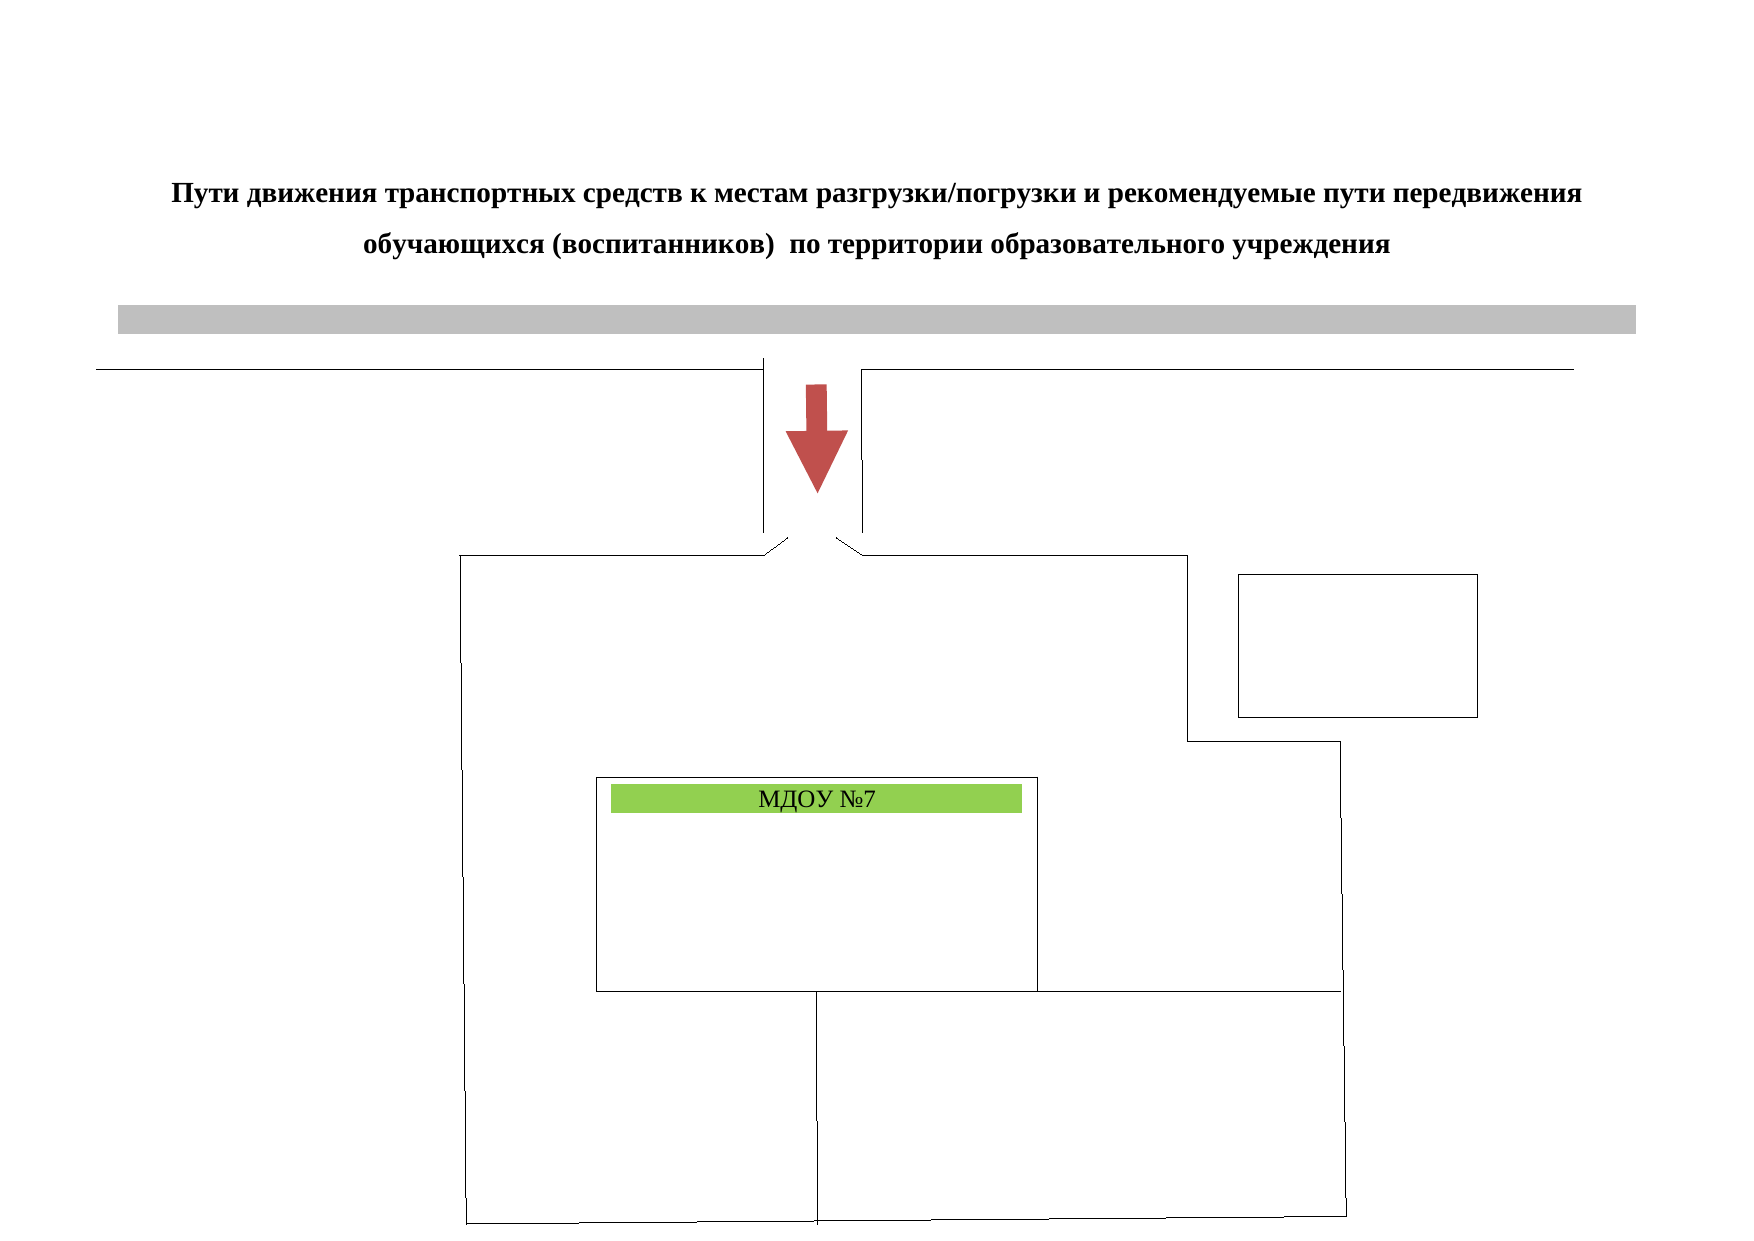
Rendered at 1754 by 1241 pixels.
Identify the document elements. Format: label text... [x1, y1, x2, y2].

text Пути движения транспортных средств к местам разгрузки/погрузки и рекомендуемые пути передвижения обучающихся (воспитанников) по территории образовательного учреждения [118, 176, 1636, 259]
